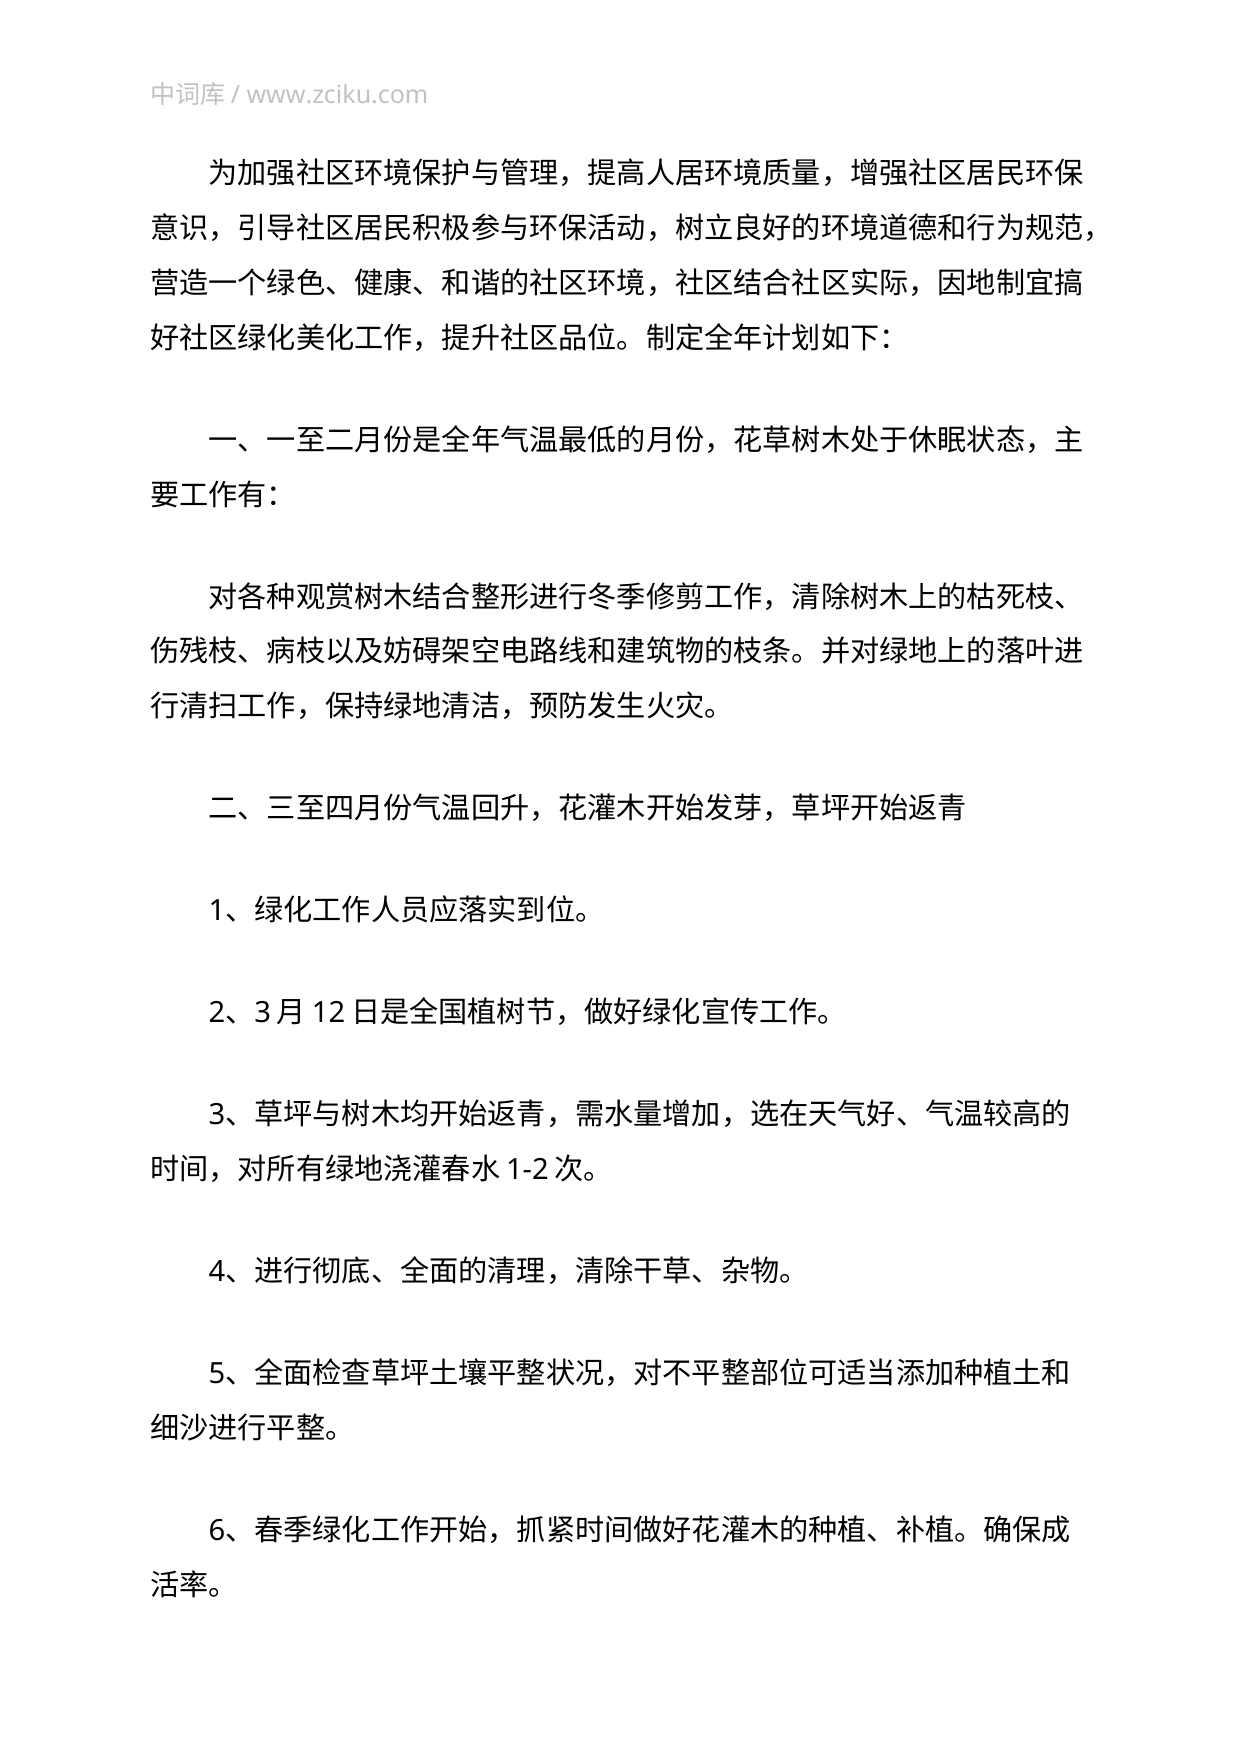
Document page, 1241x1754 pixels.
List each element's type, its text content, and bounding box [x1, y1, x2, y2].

text 对各种观赏树木结合整形进行冬季修剪工作，清除树木上的枯死枝、伤残枝、病枝以及妨碍架空电路线和建筑物的枝条。并对绿地上的落叶进行清扫工作，保持绿地清洁，预防发生火灾。 [150, 573, 1090, 725]
text 3、草坪与树木均开始返青，需水量增加，选在天气好、气温较高的时间，对所有绿地浇灌春水1-2次。 [150, 1090, 1090, 1188]
text 1、绿化工作人员应落实到位。 [150, 886, 1090, 929]
text 为加强社区环境保护与管理，提高人居环境质量，增强社区居民环保意识，引导社区居民积极参与环保活动，树立良好的环境道德和行为规范，营造一个绿色、健康、和谐的社区环境，社区结合社区实际，因地制宜搞好社区绿化美化工作，提升社区品位。制定全年计划如下： [150, 150, 1090, 357]
text 一、一至二月份是全年气温最低的月份，花草树木处于休眠状态，主要工作有： [150, 416, 1090, 514]
text 2、3月12日是全国植树节，做好绿化宣传工作。 [150, 988, 1090, 1031]
text 6、春季绿化工作开始，抓紧时间做好花灌木的种植、补植。确保成活率。 [150, 1506, 1090, 1603]
text 5、全面检查草坪土壤平整状况，对不平整部位可适当添加种植土和细沙进行平整。 [150, 1349, 1090, 1447]
text 4、进行彻底、全面的清理，清除干草、杂物。 [150, 1247, 1090, 1290]
text 二、三至四月份气温回升，花灌木开始发芽，草坪开始返青 [150, 785, 1090, 827]
